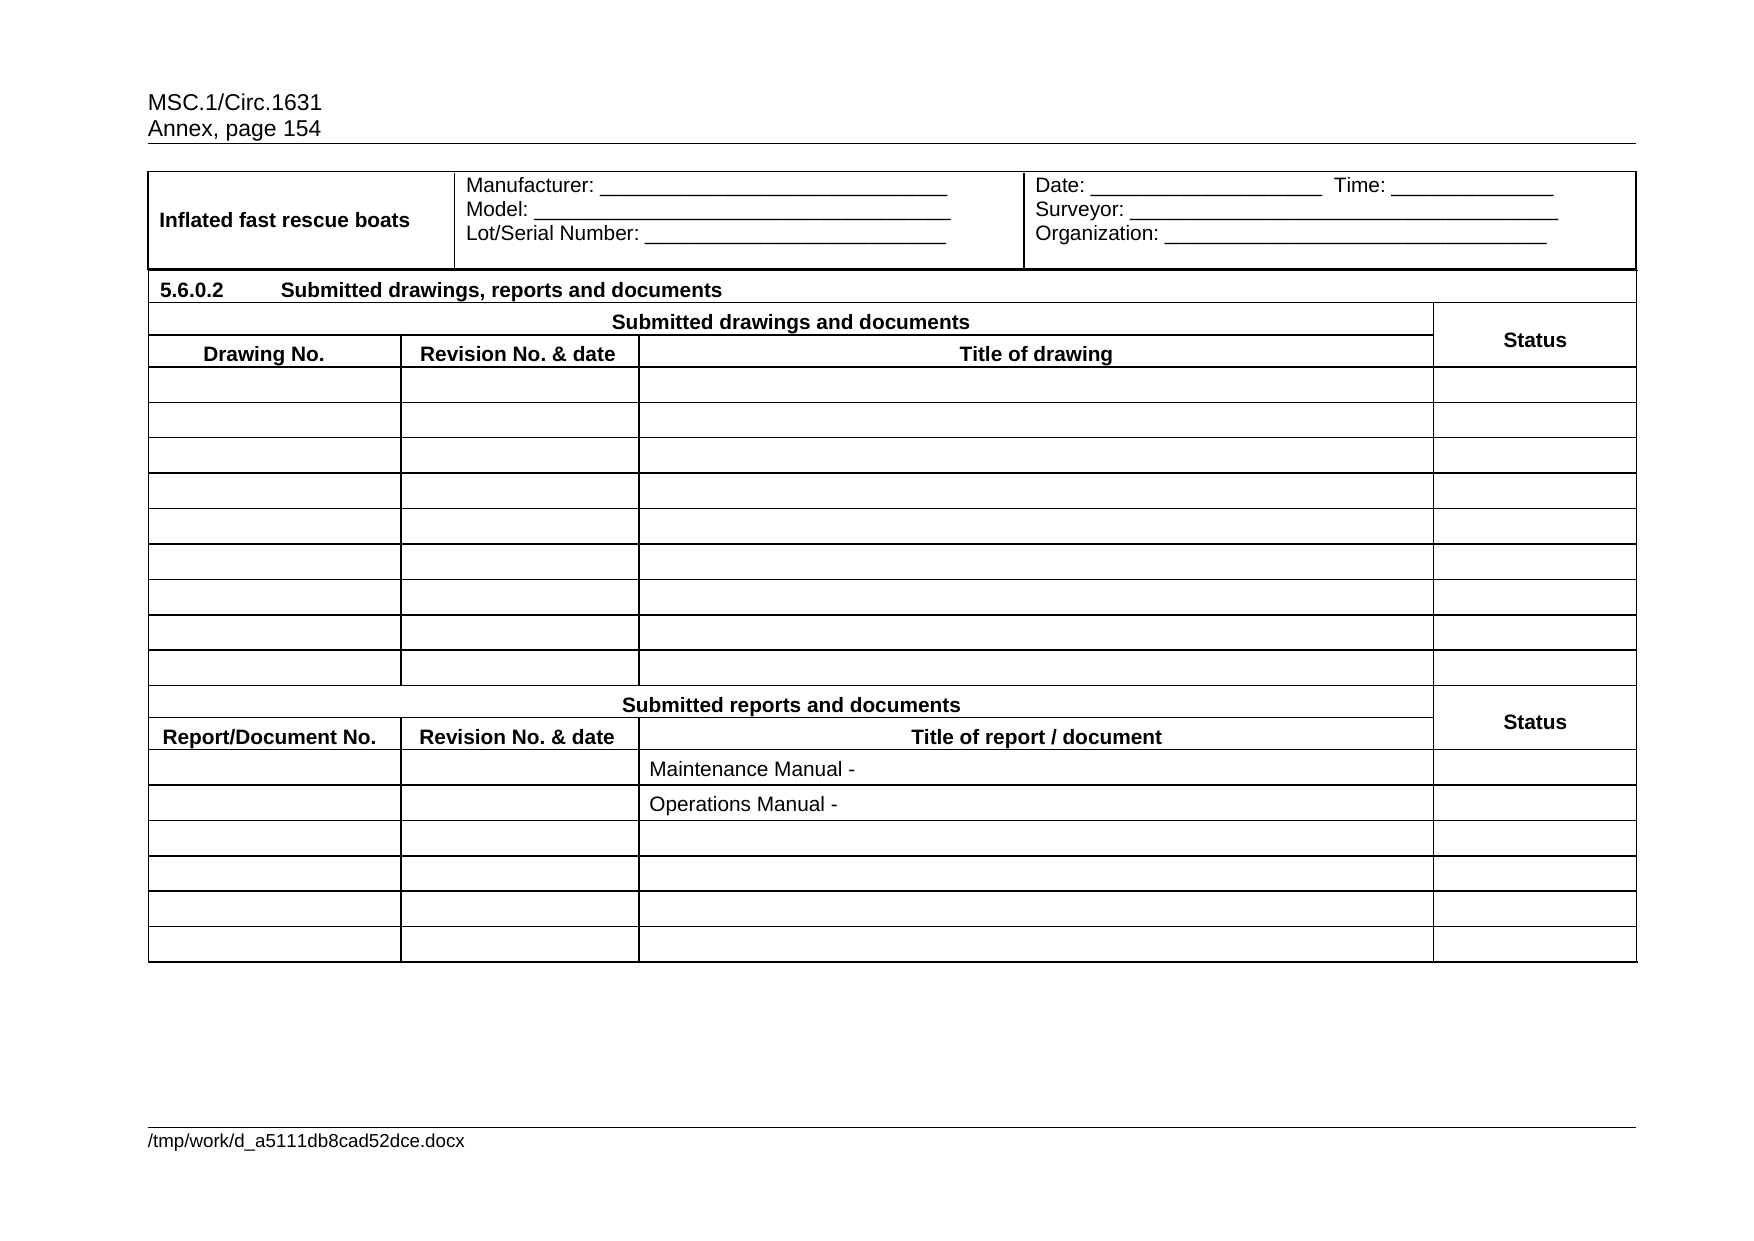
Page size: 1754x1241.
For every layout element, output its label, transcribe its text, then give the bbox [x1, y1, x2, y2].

table_header 5.6.0.2 Submitted drawings, reports and documents [149, 271, 1636, 302]
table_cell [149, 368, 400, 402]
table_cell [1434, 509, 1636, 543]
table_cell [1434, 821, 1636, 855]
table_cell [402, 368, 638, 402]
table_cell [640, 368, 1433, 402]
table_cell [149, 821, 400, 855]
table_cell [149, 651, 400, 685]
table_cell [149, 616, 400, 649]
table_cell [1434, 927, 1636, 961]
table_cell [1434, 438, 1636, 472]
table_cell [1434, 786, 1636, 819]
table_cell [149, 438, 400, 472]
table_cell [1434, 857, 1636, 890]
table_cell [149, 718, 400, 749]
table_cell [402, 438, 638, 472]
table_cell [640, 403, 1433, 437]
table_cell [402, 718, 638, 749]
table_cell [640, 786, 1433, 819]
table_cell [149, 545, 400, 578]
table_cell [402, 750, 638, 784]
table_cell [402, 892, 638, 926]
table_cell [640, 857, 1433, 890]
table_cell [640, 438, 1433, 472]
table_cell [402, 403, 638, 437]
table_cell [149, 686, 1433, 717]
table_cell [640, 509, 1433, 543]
table_cell Status [1434, 303, 1636, 366]
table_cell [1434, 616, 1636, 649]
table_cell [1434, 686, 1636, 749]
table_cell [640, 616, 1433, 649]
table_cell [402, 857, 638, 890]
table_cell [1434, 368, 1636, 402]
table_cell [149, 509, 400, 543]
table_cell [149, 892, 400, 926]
table_cell Drawing No. [149, 336, 400, 366]
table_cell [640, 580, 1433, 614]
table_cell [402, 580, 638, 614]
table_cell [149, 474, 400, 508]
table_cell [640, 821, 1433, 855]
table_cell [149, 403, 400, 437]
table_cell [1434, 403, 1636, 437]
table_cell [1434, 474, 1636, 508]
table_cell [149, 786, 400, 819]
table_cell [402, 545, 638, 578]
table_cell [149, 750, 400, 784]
table_header Inflated fast rescue boats [149, 172, 454, 268]
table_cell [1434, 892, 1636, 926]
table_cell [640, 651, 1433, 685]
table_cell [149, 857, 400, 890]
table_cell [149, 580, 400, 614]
table_cell Title of drawing [640, 336, 1433, 366]
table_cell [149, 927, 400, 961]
table_cell Submitted drawings and documents [149, 303, 1433, 334]
table_header Manufacturer: ______________________________ Model: ____________________________________ Lot/Serial Number: __________________________ [455, 172, 1024, 268]
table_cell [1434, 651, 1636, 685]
table_cell Revision No. & date [402, 336, 638, 366]
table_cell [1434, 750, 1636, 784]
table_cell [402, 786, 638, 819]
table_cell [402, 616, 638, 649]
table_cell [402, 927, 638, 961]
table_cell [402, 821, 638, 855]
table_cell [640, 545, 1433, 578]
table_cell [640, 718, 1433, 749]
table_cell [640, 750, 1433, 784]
table_header Date: ____________________ Time: ______________ Surveyor: _____________________________________ Organization: _________________________________ [1025, 172, 1635, 268]
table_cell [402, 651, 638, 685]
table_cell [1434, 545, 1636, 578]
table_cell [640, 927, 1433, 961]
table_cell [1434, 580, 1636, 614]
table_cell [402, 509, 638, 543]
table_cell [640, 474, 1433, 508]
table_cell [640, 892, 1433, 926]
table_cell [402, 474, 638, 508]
